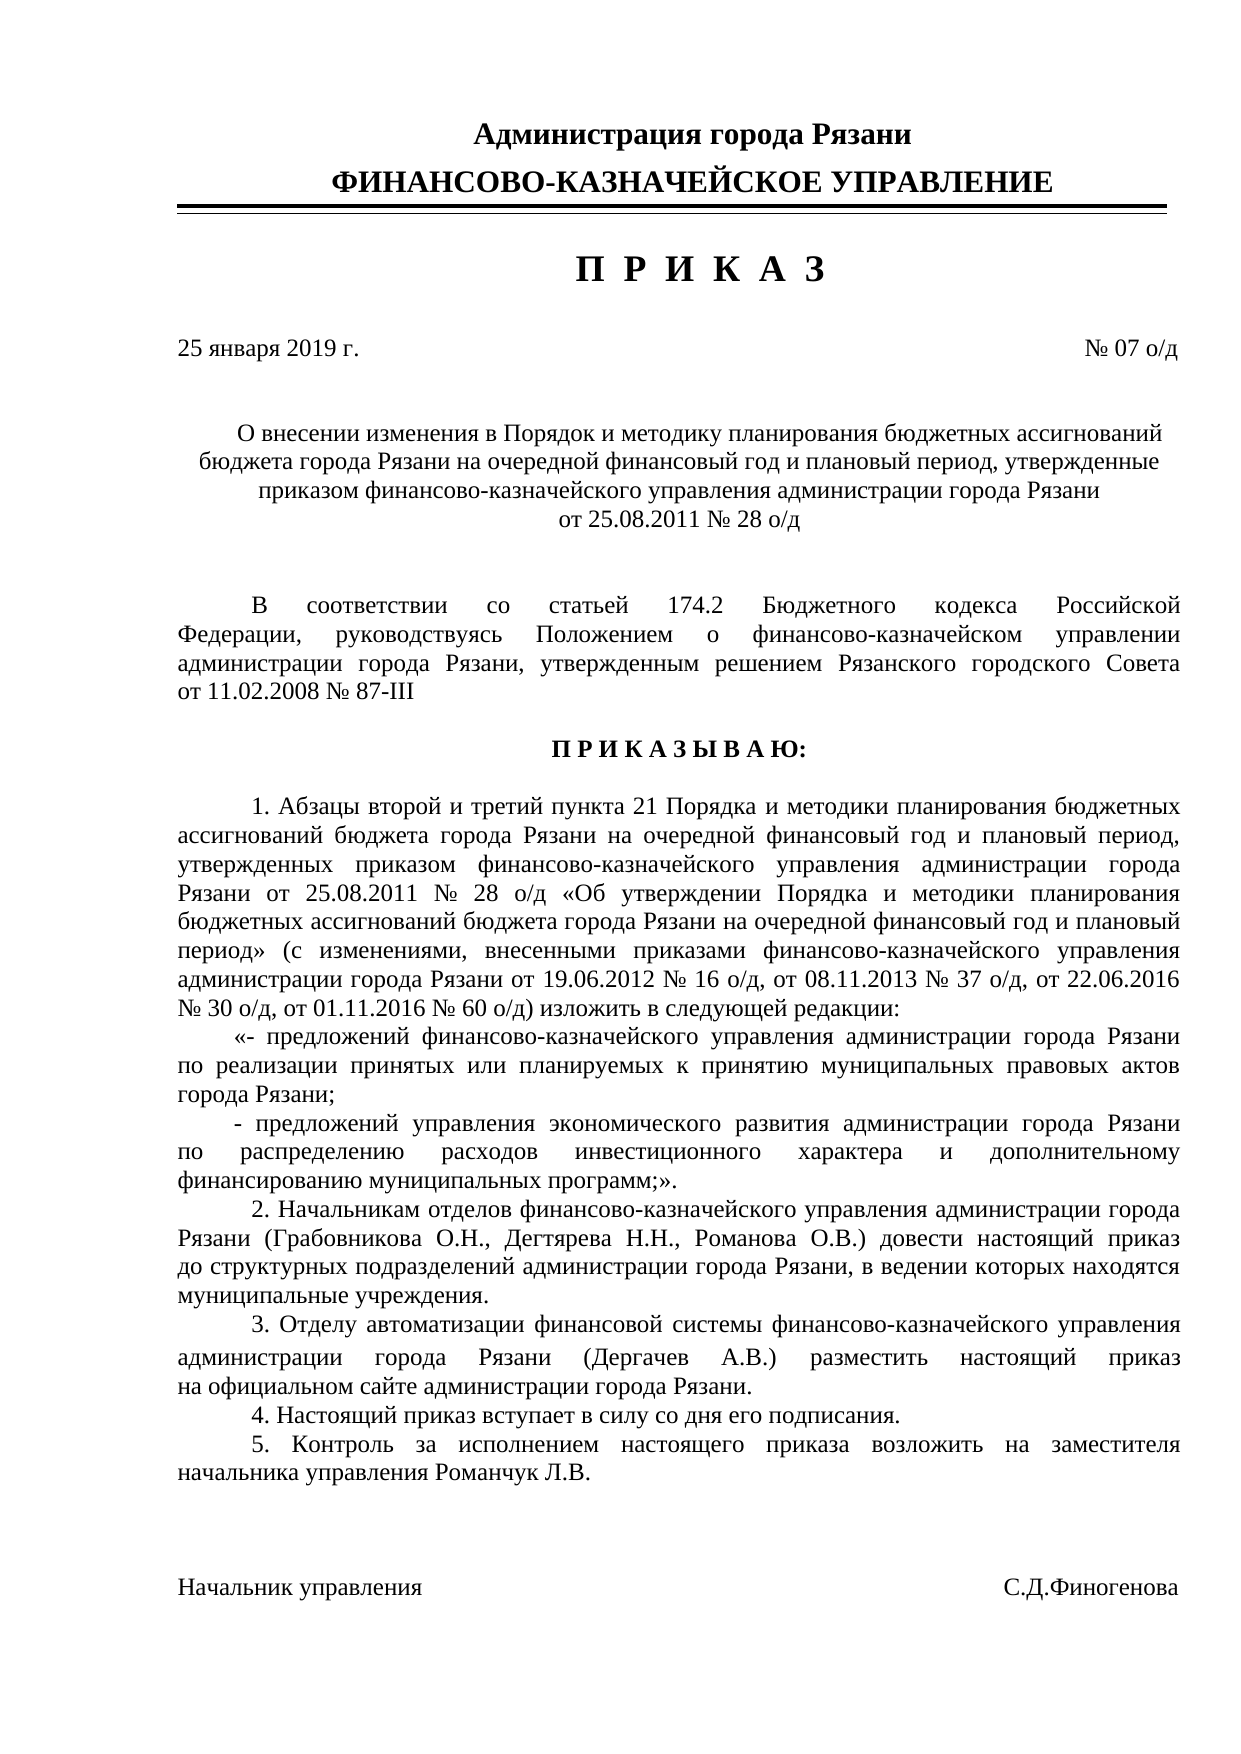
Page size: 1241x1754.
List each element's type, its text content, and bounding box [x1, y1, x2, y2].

text 5. Контроль за исполнением настоящего приказа возложить на заместителя начальника управления Романчук Л.В. [177, 1429, 1181, 1486]
text Начальник управления С.Д.Финогенова [177, 1572, 1181, 1601]
text О внесении изменения в Порядок и методику планирования бюджетных ассигнований бюджета города Рязани на очередной финансовый год и плановый период, утвержденные приказом финансово-казначейского управления администрации города Рязани от 25.08.2011 № 28 о/д [177, 418, 1181, 533]
text П Р И К А З [177, 246, 1181, 289]
table_header Администрация города Рязани ФИНАНСОВО-КАЗНАЧЕЙСКОЕ УПРАВЛЕНИЕ [177, 74, 1167, 204]
text 3. Отделу автоматизации финансовой системы финансово-казначейского управления администрации города Рязани (Дергачев А.В.) разместить настоящий приказ на официальном сайте администрации города Рязани. [177, 1309, 1181, 1400]
text 2. Начальникам отделов финансово-казначейского управления администрации города Рязани (Грабовникова О.Н., Дегтярева Н.Н., Романова О.В.) довести настоящий приказ до структурных подразделений администрации города Рязани, в ведении которых находятся муниципальные учреждения. [177, 1194, 1181, 1309]
text 1. Абзацы второй и третий пункта 21 Порядка и методики планирования бюджетных ассигнований бюджета города Рязани на очередной финансовый год и плановый период, утвержденных приказом финансово-казначейского управления администрации города Рязани от 25.08.2011 № 28 о/д «Об утверждении Порядка и методики планирования бюджетных ассигнований бюджета города Рязани на очередной финансовый год и плановый период» (с изменениями, внесенными приказами финансово-казначейского управления администрации города Рязани от 19.06.2012 № 16 о/д, от 08.11.2013 № 37 о/д, от 22.06.2016 № 30 о/д, от 01.11.2016 № 60 о/д) изложить в следующей редакции: [177, 791, 1181, 1021]
text «- предложений финансово-казначейского управления администрации города Рязани по реализации принятых или планируемых к принятию муниципальных правовых актов города Рязани; [177, 1021, 1181, 1108]
table_header [641, 214, 1167, 219]
text 4. Настоящий приказ вступает в силу со дня его подписания. [251, 1400, 1181, 1429]
table_header [177, 214, 641, 219]
text П Р И К А З Ы В А Ю: [177, 734, 1181, 763]
text - предложений управления экономического развития администрации города Рязани по распределению расходов инвестиционного характера и дополнительному финансированию муниципальных программ;». [177, 1108, 1181, 1194]
text 25 января 2019 г. № 07 о/д [177, 333, 1181, 361]
text В соответствии со статьей 174.2 Бюджетного кодекса Российской Федерации, руководствуясь Положением о финансово-казначейском управлении администрации города Рязани, утвержденным решением Рязанского городского Совета от 11.02.2008 № 87-III [177, 590, 1181, 705]
